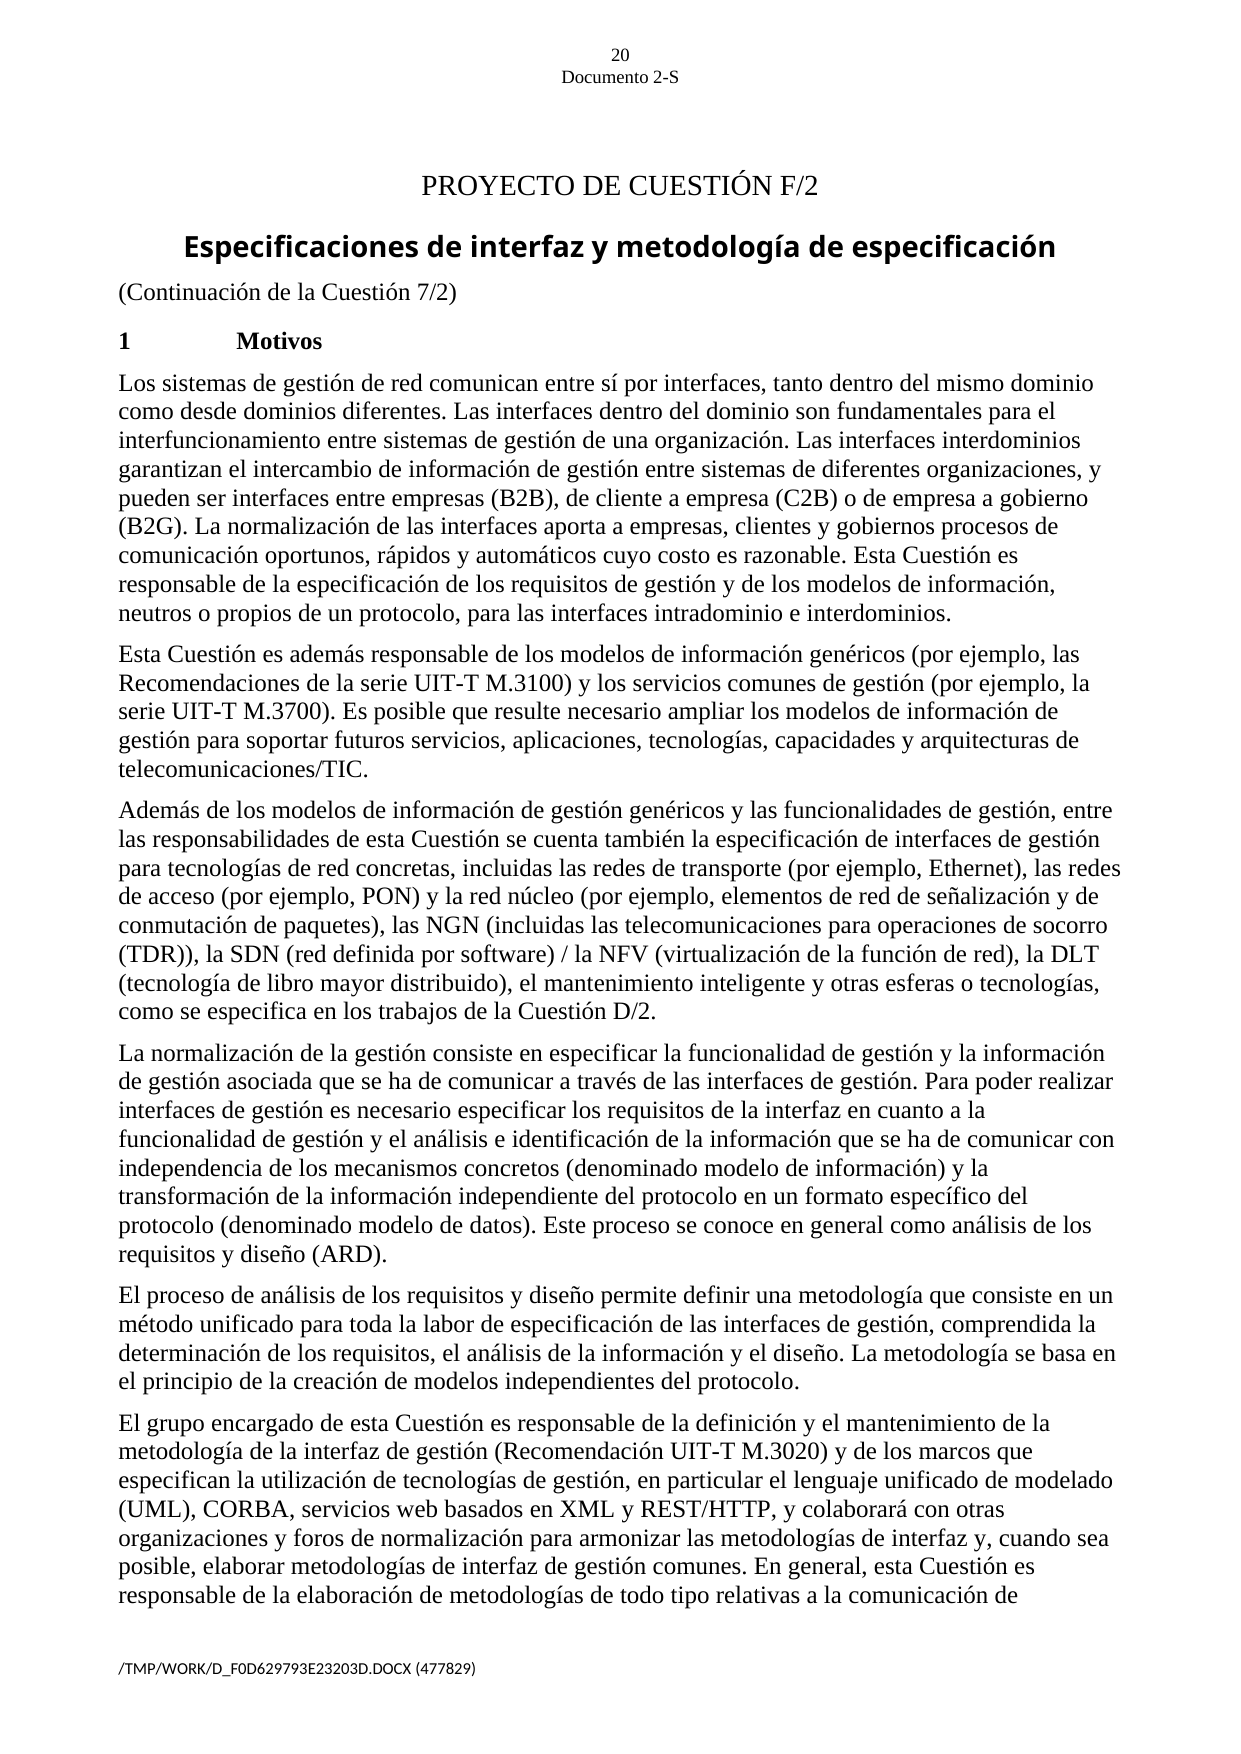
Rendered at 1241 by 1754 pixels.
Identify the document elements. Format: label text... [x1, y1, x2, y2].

text Además de los modelos de información de gestión genéricos y las funcionalidades de gestión, entre las responsabilidades de esta Cuestión se cuenta también la especificación de interfaces de gestión para tecnologías de red concretas, incluidas las redes de transporte (por ejemplo, Ethernet), las redes de acceso (por ejemplo, PON) y la red núcleo (por ejemplo, elementos de red de señalización y de conmutación de paquetes), las NGN (incluidas las telecomunicaciones para operaciones de socorro (TDR)), la SDN (red definida por software) / la NFV (virtualización de la función de red), la DLT (tecnología de libro mayor distribuido), el mantenimiento inteligente y otras esferas o tecnologías, como se especifica en los trabajos de la Cuestión D/2. [118, 795, 1122, 1025]
text 1 Motivos [118, 326, 1122, 355]
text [118, 1408, 1122, 1609]
text (Continuación de la Cuestión 7/2) [118, 277, 1122, 306]
text Los sistemas de gestión de red comunican entre sí por interfaces, tanto dentro del mismo dominio como desde dominios diferentes. Las interfaces dentro del dominio son fundamentales para el interfuncionamiento entre sistemas de gestión de una organización. Las interfaces interdominios garantizan el intercambio de información de gestión entre sistemas de diferentes organizaciones, y pueden ser interfaces entre empresas (B2B), de cliente a empresa (C2B) o de empresa a gobierno (B2G). La normalización de las interfaces aporta a empresas, clientes y gobiernos procesos de comunicación oportunos, rápidos y automáticos cuyo costo es razonable. Esta Cuestión es responsable de la especificación de los requisitos de gestión y de los modelos de información, neutros o propios de un protocolo, para las interfaces intradominio e interdominios. [118, 368, 1122, 626]
text El proceso de análisis de los requisitos y diseño permite definir una metodología que consiste en un método unificado para toda la labor de especificación de las interfaces de gestión, comprendida la determinación de los requisitos, el análisis de la información y el diseño. La metodología se basa en el principio de la creación de modelos independientes del protocolo. [118, 1280, 1122, 1395]
title Especificaciones de interfaz y metodología de especificación [118, 227, 1122, 266]
text Esta Cuestión es además responsable de los modelos de información genéricos (por ejemplo, las Recomendaciones de la serie UIT-T M.3100) y los servicios comunes de gestión (por ejemplo, la serie UIT-T M.3700). Es posible que resulte necesario ampliar los modelos de información de gestión para soportar futuros servicios, aplicaciones, tecnologías, capacidades y arquitecturas de telecomunicaciones/TIC. [118, 639, 1122, 783]
text PROYECTO DE CUESTIÓN F/2 [118, 168, 1122, 202]
text La normalización de la gestión consiste en especificar la funcionalidad de gestión y la información de gestión asociada que se ha de comunicar a través de las interfaces de gestión. Para poder realizar interfaces de gestión es necesario especificar los requisitos de la interfaz en cuanto a la funcionalidad de gestión y el análisis e identificación de la información que se ha de comunicar con independencia de los mecanismos concretos (denominado modelo de información) y la transformación de la información independiente del protocolo en un formato específico del protocolo (denominado modelo de datos). Este proceso se conoce en general como análisis de los requisitos y diseño (ARD). [118, 1038, 1122, 1268]
